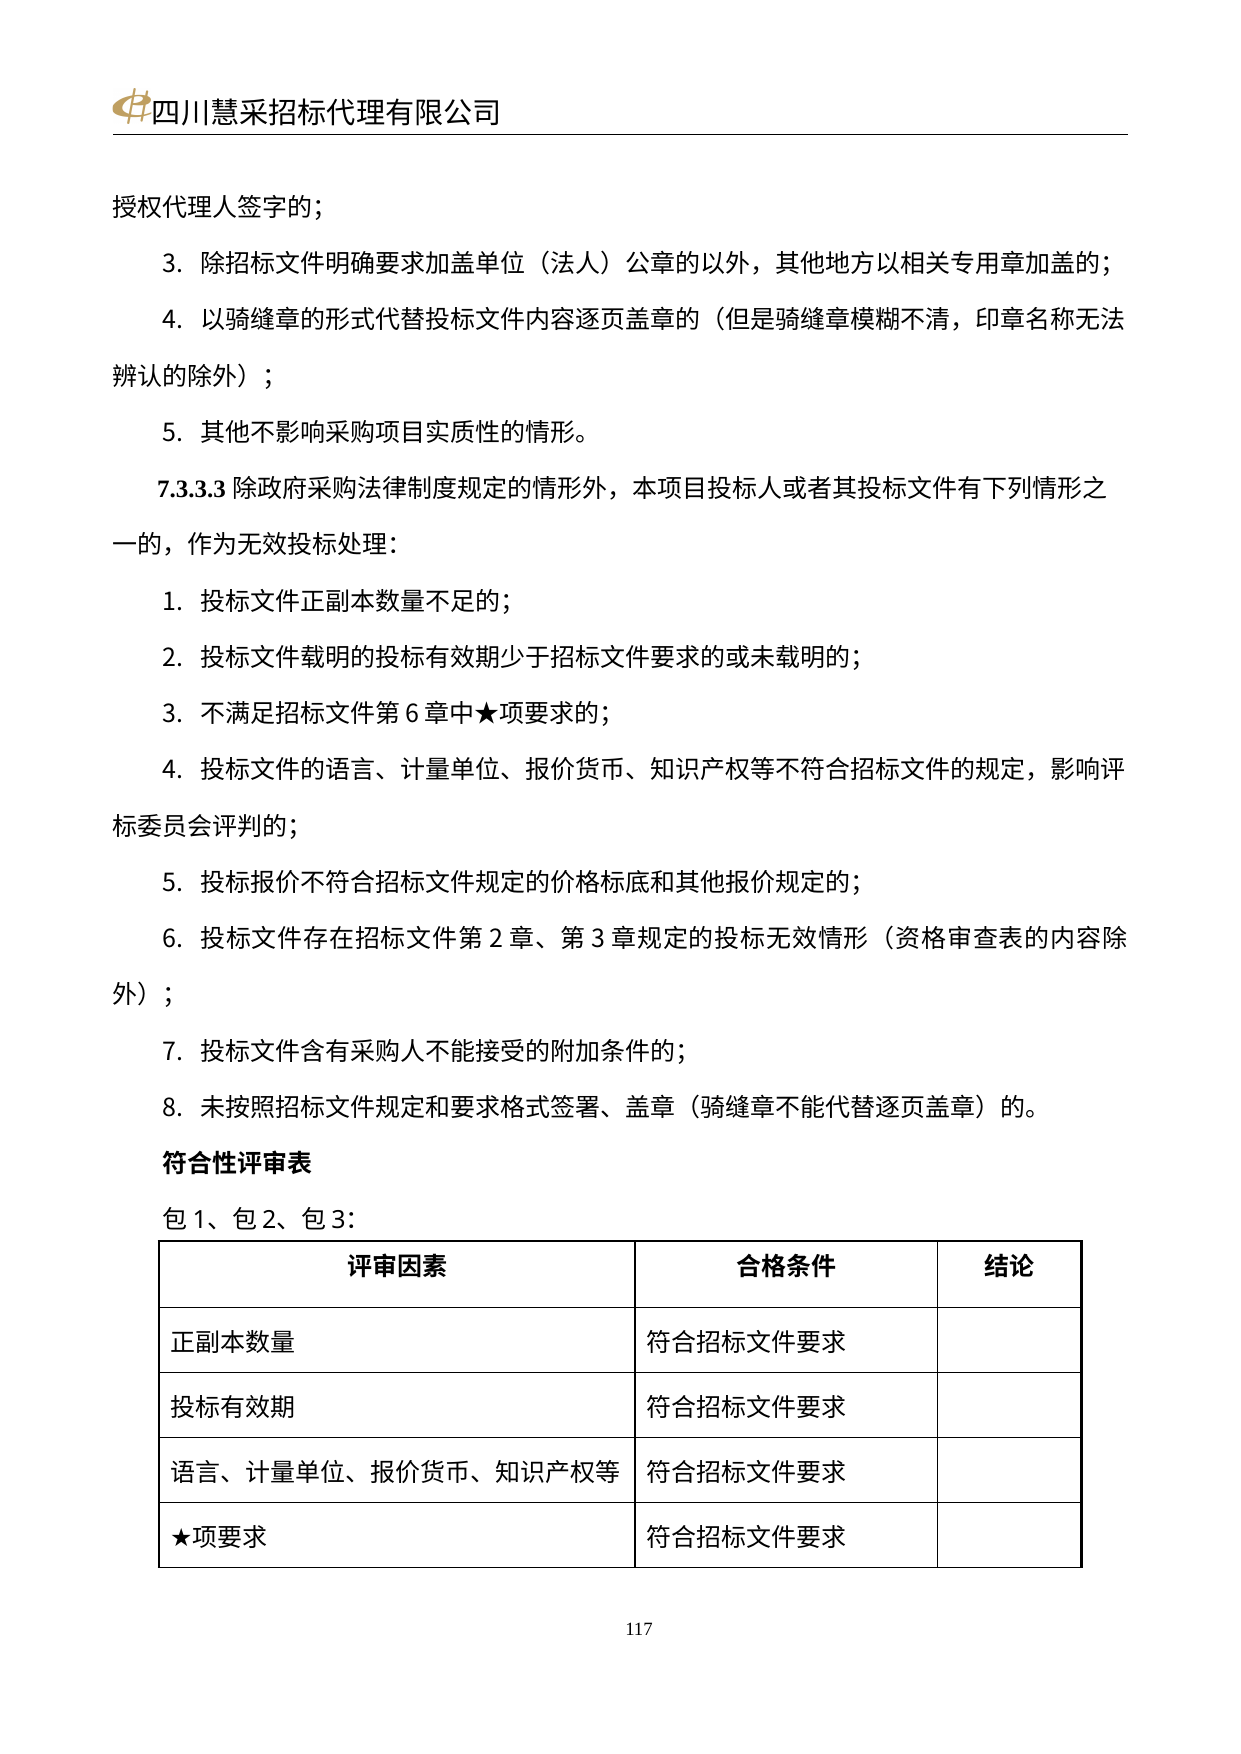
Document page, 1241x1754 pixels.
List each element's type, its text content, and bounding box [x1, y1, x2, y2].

list 投标报价不符合招标文件规定的价格标底和其他报价规定的； [112, 846, 1128, 903]
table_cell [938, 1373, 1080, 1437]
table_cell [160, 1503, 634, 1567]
list 除政府采购法律制度规定的情形外，本项目投标人或者其投标文件有下列情形之一的，作为无效投标处理： [112, 453, 1128, 565]
list 以骑缝章的形式代替投标文件内容逐页盖章的（但是骑缝章模糊不清，印章名称无法辨认的除外）； [112, 284, 1128, 396]
picture [112, 88, 152, 124]
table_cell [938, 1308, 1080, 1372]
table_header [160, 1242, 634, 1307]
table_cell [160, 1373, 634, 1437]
list 投标文件的语言、计量单位、报价货币、知识产权等不符合招标文件的规定，影响评标委员会评判的； [112, 734, 1128, 846]
list 未按照招标文件规定和要求格式签署、盖章（骑缝章不能代替逐页盖章）的。 [112, 1071, 1128, 1128]
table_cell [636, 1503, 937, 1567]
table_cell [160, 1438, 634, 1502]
list 不满足招标文件第6章中★项要求的； [112, 678, 1128, 734]
list 投标文件载明的投标有效期少于招标文件要求的或未载明的； [112, 621, 1128, 678]
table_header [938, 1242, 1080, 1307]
list 其他不影响采购项目实质性的情形。 [112, 396, 1128, 453]
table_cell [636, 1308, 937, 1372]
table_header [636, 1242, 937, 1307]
list 除招标文件明确要求加盖单位（法人）公章的以外，其他地方以相关专用章加盖的； [112, 228, 1128, 284]
list 投标文件正副本数量不足的； [112, 565, 1128, 621]
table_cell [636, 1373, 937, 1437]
text 符合性评审表 [112, 1128, 1128, 1184]
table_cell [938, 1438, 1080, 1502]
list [112, 171, 1128, 228]
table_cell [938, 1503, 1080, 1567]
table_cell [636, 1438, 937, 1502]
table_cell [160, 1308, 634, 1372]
list 投标文件含有采购人不能接受的附加条件的； [112, 1015, 1128, 1071]
list 投标文件存在招标文件第2章、第3章规定的投标无效情形（资格审查表的内容除外）； [112, 903, 1128, 1015]
text 包1、包2、包3： [112, 1184, 1128, 1240]
